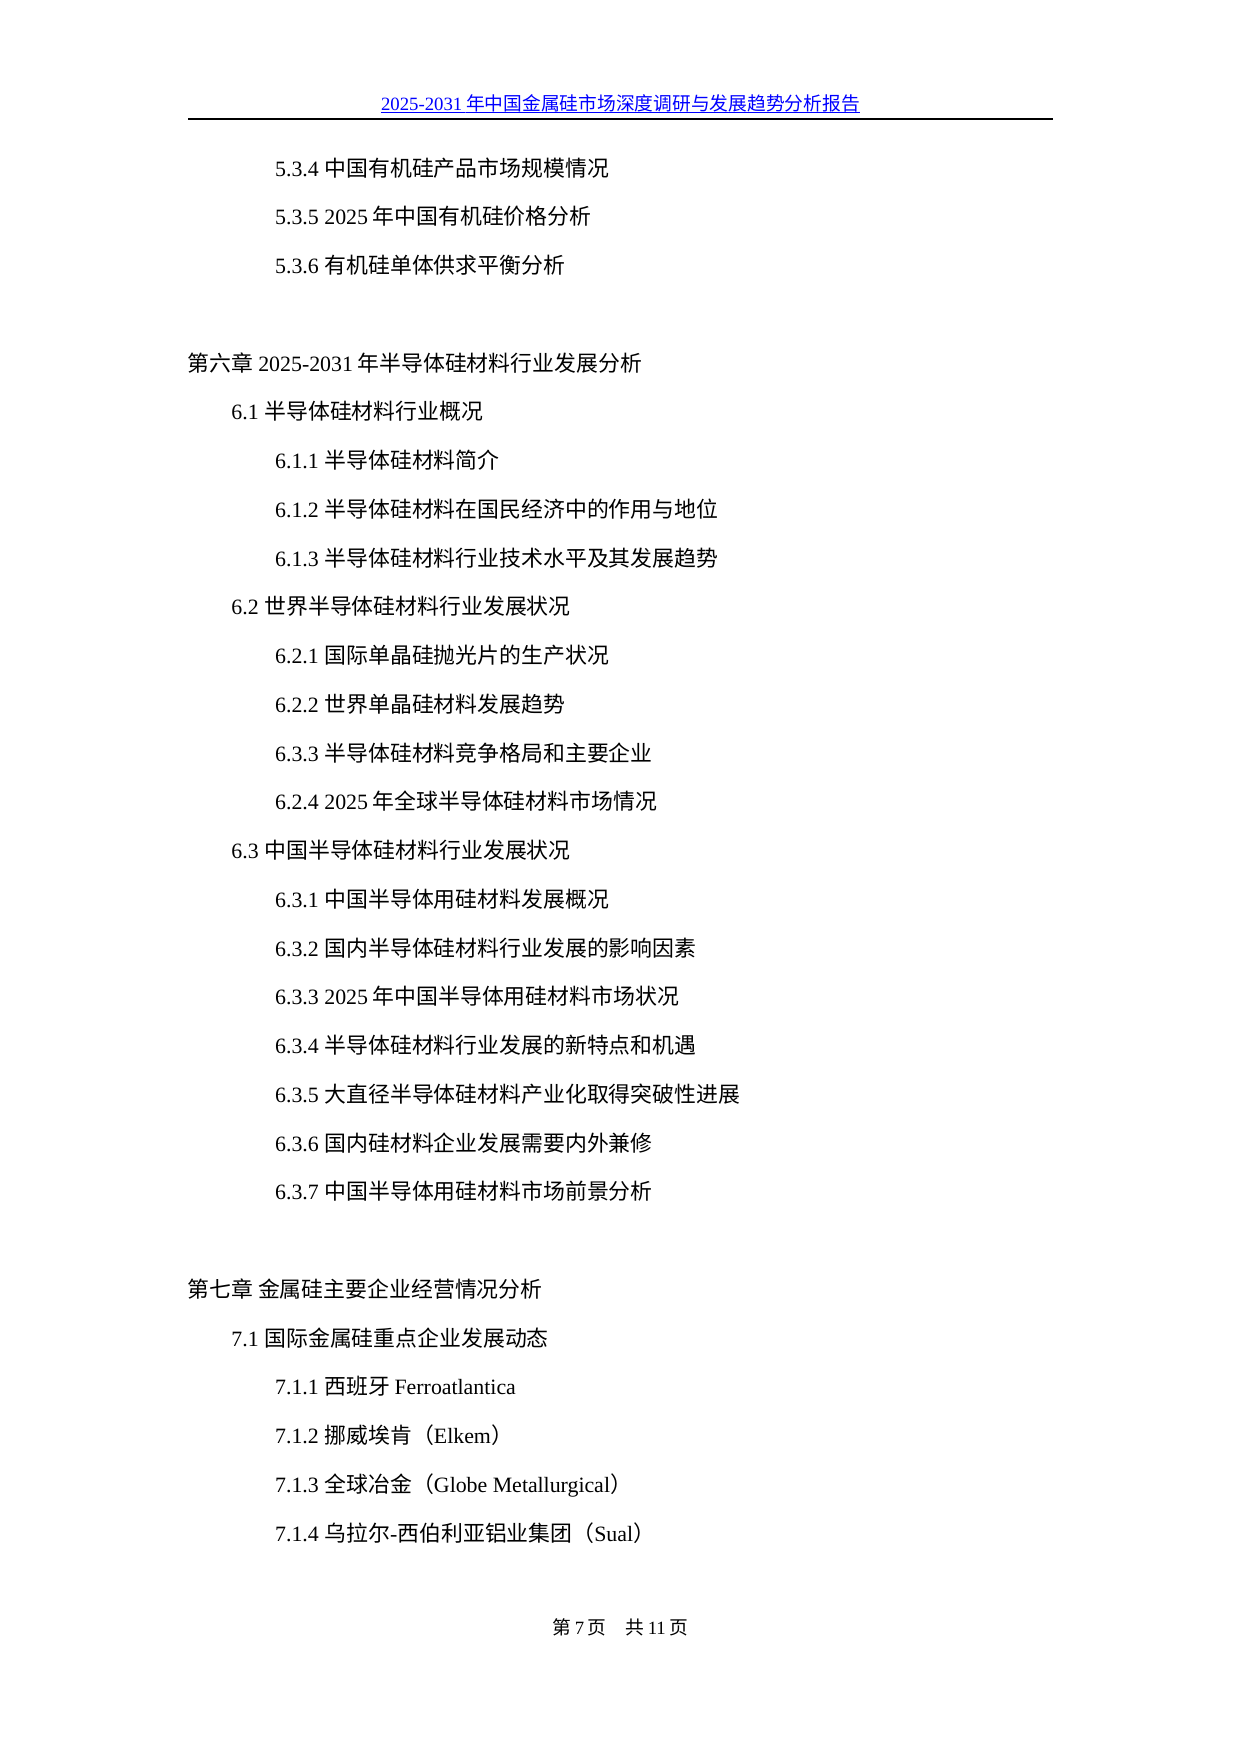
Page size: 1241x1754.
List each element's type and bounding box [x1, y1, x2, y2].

text [187, 150, 1053, 1548]
